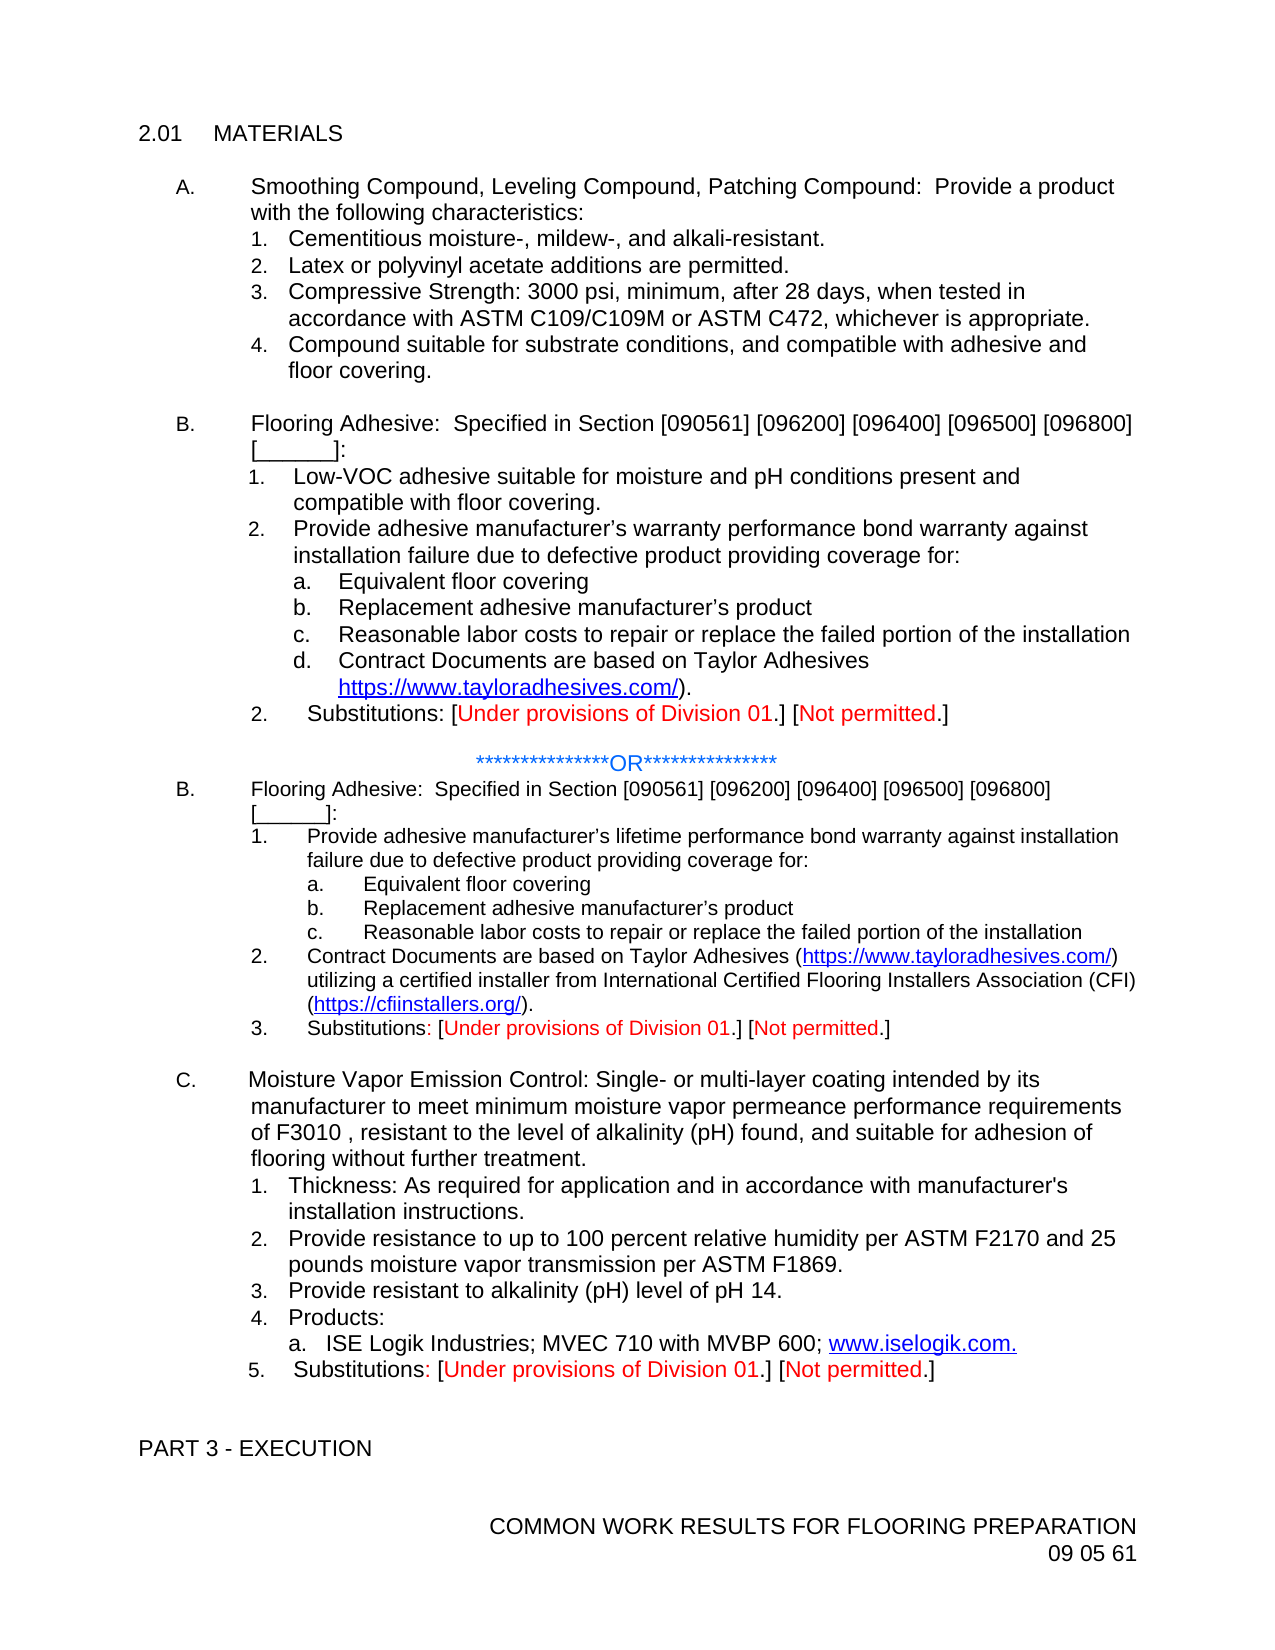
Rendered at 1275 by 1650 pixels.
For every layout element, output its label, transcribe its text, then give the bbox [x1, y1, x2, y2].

list Compressive Strength: 3000 psi, minimum, after 28 days, when tested in accordance with ASTM C109/C109M or ASTM C472, whichever is appropriate. [251, 278, 1137, 331]
list Provide adhesive manufacturer’s lifetime performance bond warranty against installation failure due to defective product providing coverage for: [251, 824, 1137, 872]
list Equivalent floor covering [307, 872, 1137, 896]
list MATERIALS [138, 120, 1137, 146]
list Thickness: As required for application and in accordance with manufacturer's installation instructions. [251, 1172, 1137, 1224]
text ***************OR*************** [410, 750, 1137, 776]
list Reasonable labor costs to repair or replace the failed portion of the installation [293, 621, 1137, 647]
list Provide resistance to up to 100 percent relative humidity per ASTM F2170 and 25 pounds moisture vapor transmission per ASTM F1869. [251, 1224, 1137, 1277]
list Smoothing Compound, Leveling Compound, Patching Compound: Provide a product with the following characteristics: [176, 173, 1137, 225]
list Replacement adhesive manufacturer’s product [307, 896, 1137, 920]
list Contract Documents are based on Taylor Adhesives (https://www.tayloradhesives.com/) utilizing a certified installer from International Certified Flooring Installers Association (CFI) (https://cfiinstallers.org/). [251, 944, 1137, 1016]
list Substitutions: [Under provisions of Division 01.] [Not permitted.] [248, 1356, 1137, 1383]
list Contract Documents are based on Taylor Adhesives https://www.tayloradhesives.com/). [293, 647, 1137, 700]
list Replacement adhesive manufacturer’s product [293, 594, 1137, 621]
list Products: [251, 1303, 1137, 1330]
list Substitutions: [Under provisions of Division 01.] [Not permitted.] [251, 1016, 1137, 1040]
text PART 3 - EXECUTION [138, 1435, 1137, 1462]
list ISE Logik Industries; MVEC 710 with MVBP 600; www.iselogik.com. [288, 1330, 1137, 1356]
list Equivalent floor covering [293, 568, 1137, 594]
list Provide resistant to alkalinity (pH) level of pH 14. [251, 1277, 1137, 1303]
list Flooring Adhesive: Specified in Section [090561] [096200] [096400] [096500] [096800] [______]: [176, 776, 1137, 824]
list Moisture Vapor Emission Control: Single- or multi-layer coating intended by its manufacturer to meet minimum moisture vapor permeance performance requirements of F3010 , resistant to the level of alkalinity (pH) found, and suitable for adhesion of flooring without further treatment. [176, 1066, 1137, 1172]
list Low-VOC adhesive suitable for moisture and pH conditions present and compatible with floor covering. [248, 463, 1137, 515]
list Provide adhesive manufacturer’s warranty performance bond warranty against installation failure due to defective product providing coverage for: [248, 515, 1137, 568]
list Flooring Adhesive: Specified in Section [090561] [096200] [096400] [096500] [096800] [______]: [176, 410, 1137, 463]
list Reasonable labor costs to repair or replace the failed portion of the installation [307, 920, 1137, 944]
list Cementitious moisture-, mildew-, and alkali-resistant. [251, 225, 1137, 252]
list Latex or polyvinyl acetate additions are permitted. [251, 252, 1137, 278]
list Substitutions: [Under provisions of Division 01.] [Not permitted.] [251, 700, 1137, 726]
list Compound suitable for substrate conditions, and compatible with adhesive and floor covering. [251, 331, 1137, 383]
